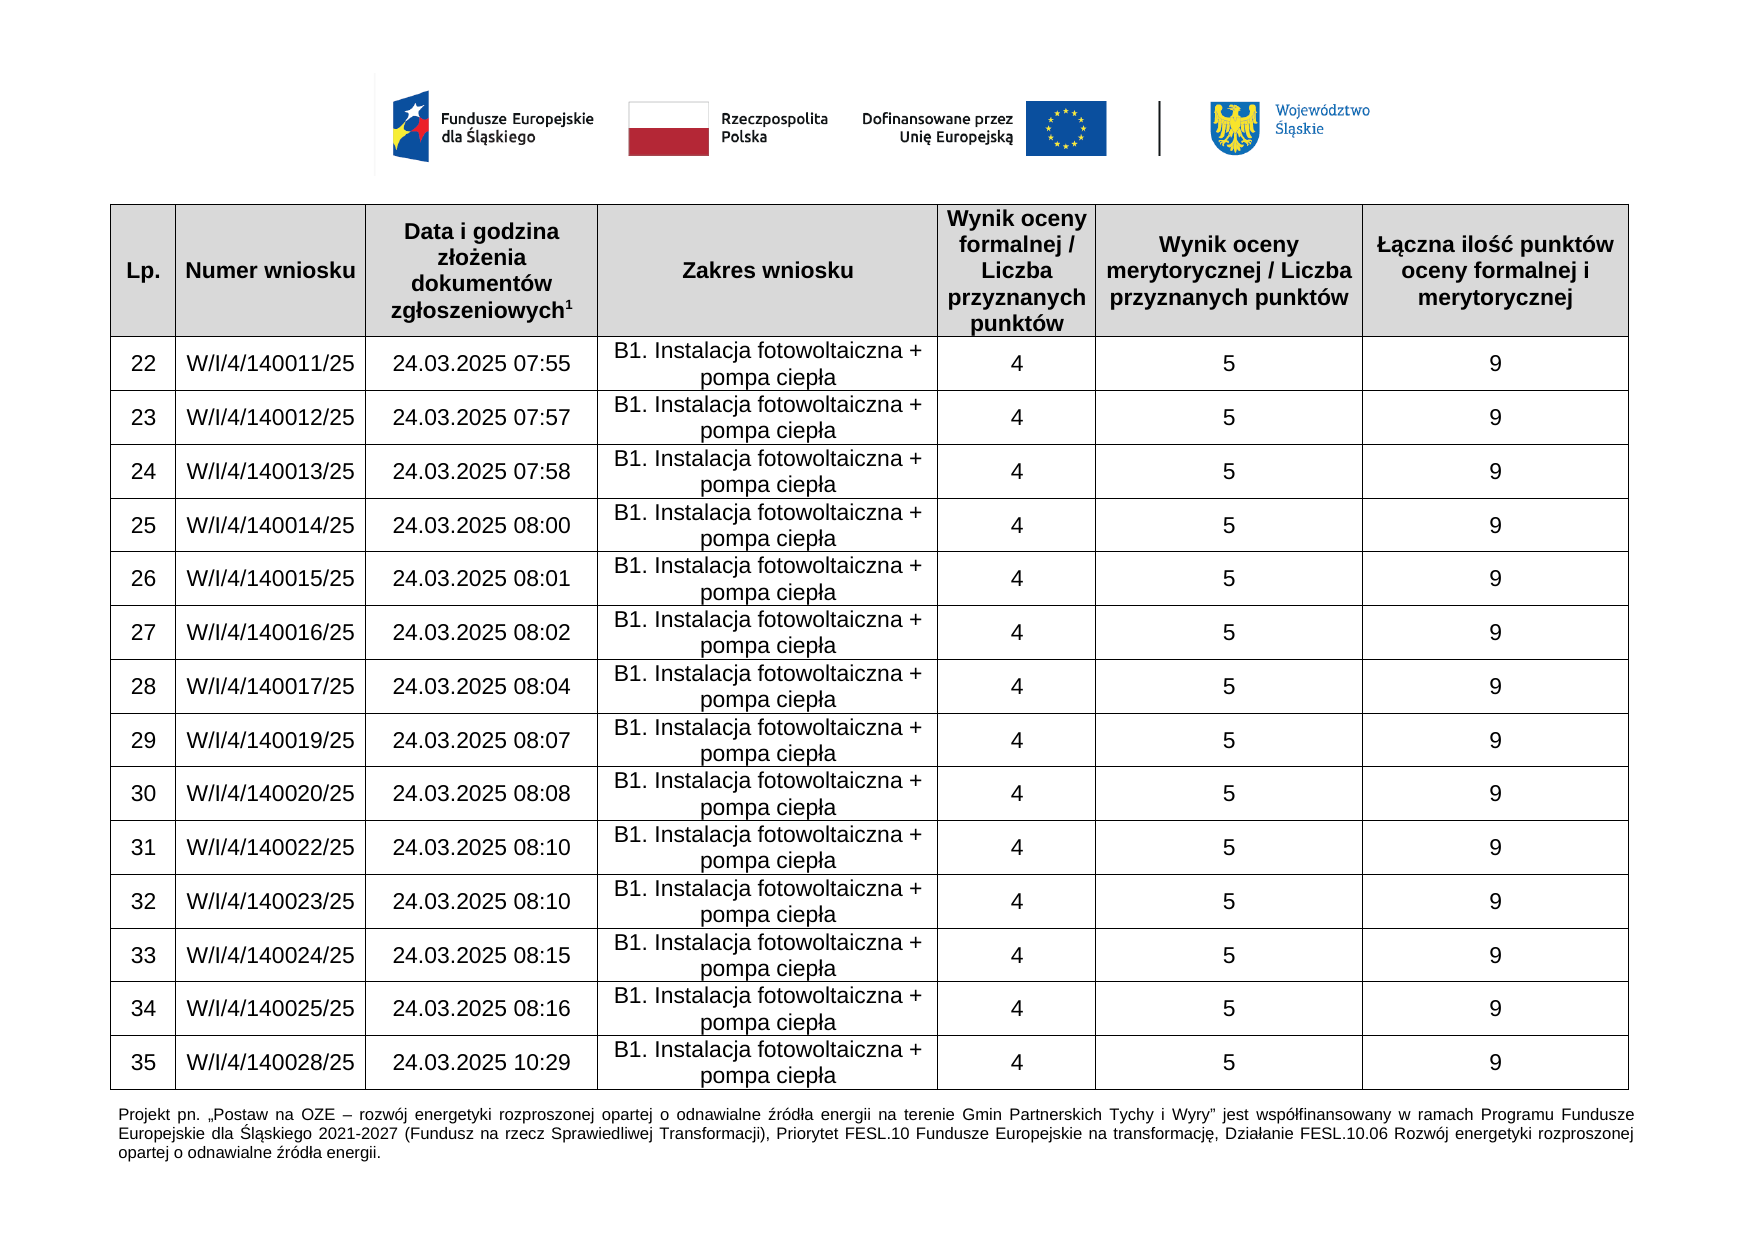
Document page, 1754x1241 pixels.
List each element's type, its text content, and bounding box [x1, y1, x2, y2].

table_cell B1. Instalacja fotowoltaiczna + pompa ciepła [598, 337, 937, 390]
table_cell B1. Instalacja fotowoltaiczna + pompa ciepła [598, 982, 937, 1035]
table_cell 4 [938, 875, 1095, 927]
table_cell 26 [111, 552, 175, 605]
table_cell 24.03.2025 08:04 [366, 660, 597, 712]
table_cell W/I/4/140022/25 [176, 821, 365, 874]
table_cell 24.03.2025 08:10 [366, 821, 597, 874]
table_cell 9 [1363, 714, 1628, 766]
table_cell 5 [1096, 714, 1362, 766]
table_cell 4 [938, 445, 1095, 497]
table_cell 4 [938, 499, 1095, 551]
table_cell 9 [1363, 499, 1628, 551]
table_cell 9 [1363, 660, 1628, 712]
table_cell 24.03.2025 08:01 [366, 552, 597, 605]
table_cell 30 [111, 767, 175, 820]
table_cell 9 [1363, 552, 1628, 605]
table_cell 24.03.2025 08:16 [366, 982, 597, 1035]
table_cell 5 [1096, 445, 1362, 497]
table_cell W/I/4/140019/25 [176, 714, 365, 766]
table_cell W/I/4/140013/25 [176, 445, 365, 497]
picture [373, 73, 1380, 176]
table_header Łączna ilość punktów oceny formalnej i merytorycznej [1363, 205, 1628, 336]
table_cell 25 [111, 499, 175, 551]
table_cell 5 [1096, 606, 1362, 659]
table_header Lp. [111, 205, 175, 336]
table_cell W/I/4/140015/25 [176, 552, 365, 605]
table_cell W/I/4/140012/25 [176, 391, 365, 444]
table_cell 34 [111, 982, 175, 1035]
table_cell W/I/4/140025/25 [176, 982, 365, 1035]
table_cell 5 [1096, 1036, 1362, 1089]
table_cell 27 [111, 606, 175, 659]
table_cell 9 [1363, 606, 1628, 659]
table_cell 5 [1096, 875, 1362, 927]
table_cell B1. Instalacja fotowoltaiczna + pompa ciepła [598, 391, 937, 444]
table_cell 4 [938, 337, 1095, 390]
table_cell 9 [1363, 982, 1628, 1035]
table_header Zakres wniosku [598, 205, 937, 336]
table_cell 24.03.2025 07:55 [366, 337, 597, 390]
table_cell 4 [938, 606, 1095, 659]
table_cell 5 [1096, 391, 1362, 444]
table_cell 5 [1096, 767, 1362, 820]
table_cell W/I/4/140020/25 [176, 767, 365, 820]
table_cell 4 [938, 660, 1095, 712]
table_cell 4 [938, 1036, 1095, 1089]
table_cell 24.03.2025 07:58 [366, 445, 597, 497]
table_cell 24 [111, 445, 175, 497]
table_cell W/I/4/140014/25 [176, 499, 365, 551]
table_cell W/I/4/140016/25 [176, 606, 365, 659]
table_cell 4 [938, 714, 1095, 766]
table_cell 5 [1096, 982, 1362, 1035]
table_cell 32 [111, 875, 175, 927]
table_header Numer wniosku [176, 205, 365, 336]
table_cell 5 [1096, 660, 1362, 712]
table_cell 5 [1096, 499, 1362, 551]
table_cell B1. Instalacja fotowoltaiczna + pompa ciepła [598, 767, 937, 820]
table_cell W/I/4/140028/25 [176, 1036, 365, 1089]
table_cell B1. Instalacja fotowoltaiczna + pompa ciepła [598, 445, 937, 497]
table_cell B1. Instalacja fotowoltaiczna + pompa ciepła [598, 929, 937, 981]
table_cell 24.03.2025 08:07 [366, 714, 597, 766]
table_cell B1. Instalacja fotowoltaiczna + pompa ciepła [598, 875, 937, 927]
table_cell W/I/4/140011/25 [176, 337, 365, 390]
table_cell 5 [1096, 821, 1362, 874]
table_cell 4 [938, 929, 1095, 981]
table_cell B1. Instalacja fotowoltaiczna + pompa ciepła [598, 1036, 937, 1089]
table_cell 23 [111, 391, 175, 444]
table_cell B1. Instalacja fotowoltaiczna + pompa ciepła [598, 552, 937, 605]
table_cell 5 [1096, 929, 1362, 981]
table_cell 9 [1363, 875, 1628, 927]
table_header Data i godzina złożenia dokumentów zgłoszeniowych1 [366, 205, 597, 336]
table_cell 4 [938, 767, 1095, 820]
table_cell B1. Instalacja fotowoltaiczna + pompa ciepła [598, 606, 937, 659]
table_cell 35 [111, 1036, 175, 1089]
table_cell 9 [1363, 445, 1628, 497]
table_cell B1. Instalacja fotowoltaiczna + pompa ciepła [598, 499, 937, 551]
table_cell 24.03.2025 10:29 [366, 1036, 597, 1089]
table_cell 24.03.2025 08:08 [366, 767, 597, 820]
table_cell 24.03.2025 08:10 [366, 875, 597, 927]
table_cell 24.03.2025 08:02 [366, 606, 597, 659]
table_cell 4 [938, 821, 1095, 874]
table_cell 5 [1096, 337, 1362, 390]
table_cell 29 [111, 714, 175, 766]
table_header Wynik oceny formalnej / Liczba przyznanych punktów [938, 205, 1095, 336]
table_cell 22 [111, 337, 175, 390]
table_cell B1. Instalacja fotowoltaiczna + pompa ciepła [598, 714, 937, 766]
table_cell 24.03.2025 08:00 [366, 499, 597, 551]
table_cell B1. Instalacja fotowoltaiczna + pompa ciepła [598, 660, 937, 712]
table_cell 9 [1363, 929, 1628, 981]
table_cell 9 [1363, 391, 1628, 444]
table_cell 9 [1363, 1036, 1628, 1089]
table_cell W/I/4/140024/25 [176, 929, 365, 981]
table_cell 24.03.2025 07:57 [366, 391, 597, 444]
table_header Wynik oceny merytorycznej / Liczba przyznanych punktów [1096, 205, 1362, 336]
table_cell B1. Instalacja fotowoltaiczna + pompa ciepła [598, 821, 937, 874]
table_cell 28 [111, 660, 175, 712]
table_cell 9 [1363, 337, 1628, 390]
table_cell 9 [1363, 821, 1628, 874]
table_cell 4 [938, 391, 1095, 444]
table_cell 31 [111, 821, 175, 874]
table_cell 24.03.2025 08:15 [366, 929, 597, 981]
table_cell 5 [1096, 552, 1362, 605]
table_cell 33 [111, 929, 175, 981]
table_cell W/I/4/140023/25 [176, 875, 365, 927]
table_cell 4 [938, 552, 1095, 605]
table_cell W/I/4/140017/25 [176, 660, 365, 712]
table_cell 9 [1363, 767, 1628, 820]
table_cell 4 [938, 982, 1095, 1035]
